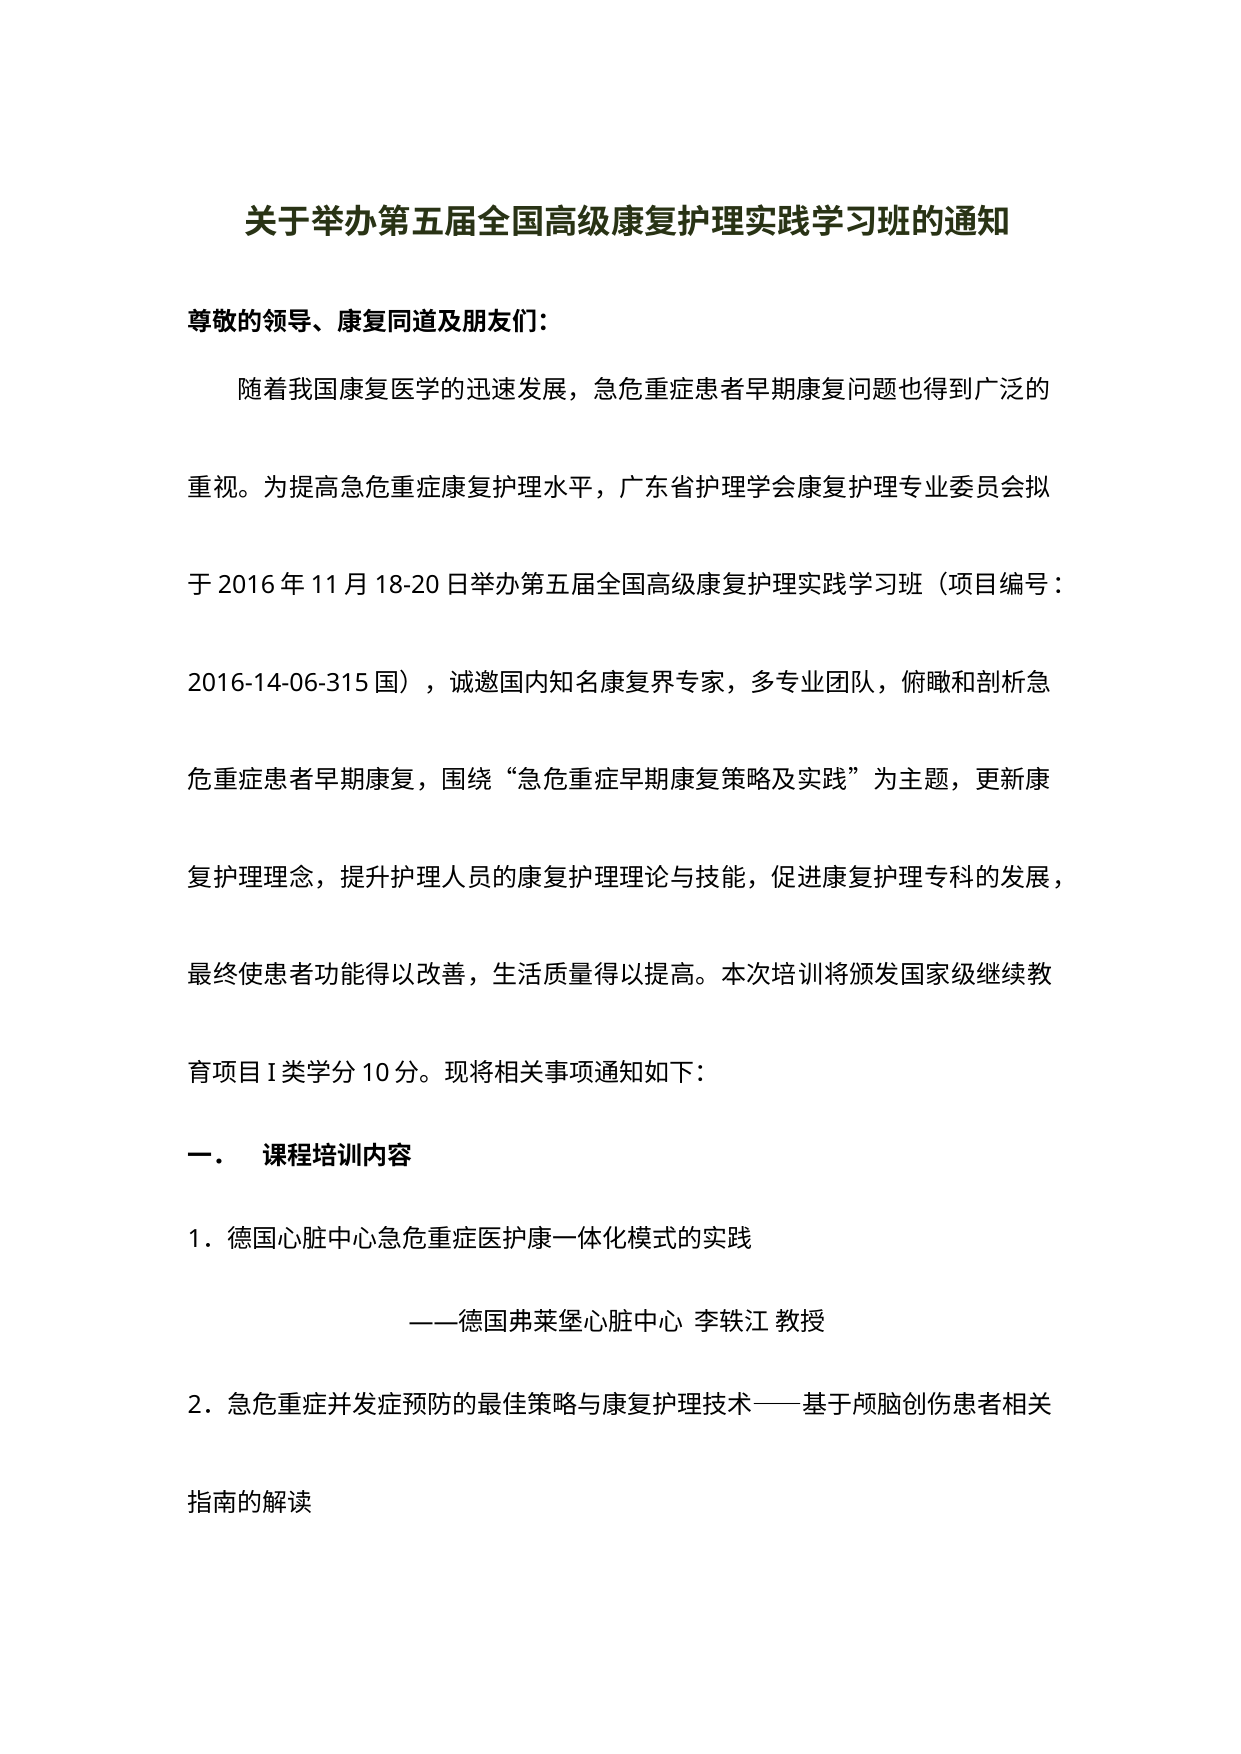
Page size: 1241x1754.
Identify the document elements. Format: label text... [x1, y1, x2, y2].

text ——德国弗莱堡心脏中心 李轶江 教授 [187, 1287, 1053, 1352]
text 关于举办第五届全国高级康复护理实践学习班的通知 [187, 187, 1067, 252]
text 随着我国康复医学的迅速发展，急危重症患者早期康复问题也得到广泛的重视。为提高急危重症康复护理水平，广东省护理学会康复护理专业委员会拟于2016年11月18-20日举办第五届全国高级康复护理实践学习班（项目编号：2016-14-06-315国），诚邀国内知名康复界专家，多专业团队，俯瞰和剖析急危重症患者早期康复，围绕“急危重症早期康复策略及实践”为主题，更新康复护理理念，提升护理人员的康复护理理论与技能，促进康复护理专科的发展，最终使患者功能得以改善，生活质量得以提高。本次培训将颁发国家级继续教育项目I类学分10分。现将相关事项通知如下： [187, 355, 1053, 1103]
list 课程培训内容 [187, 1121, 1053, 1186]
text 1．德国心脏中心急危重症医护康一体化模式的实践 [187, 1204, 1053, 1269]
text 尊敬的领导、康复同道及朋友们： [187, 301, 1069, 337]
text 2．急危重症并发症预防的最佳策略与康复护理技术——基于颅脑创伤患者相关指南的解读 [187, 1370, 1053, 1533]
